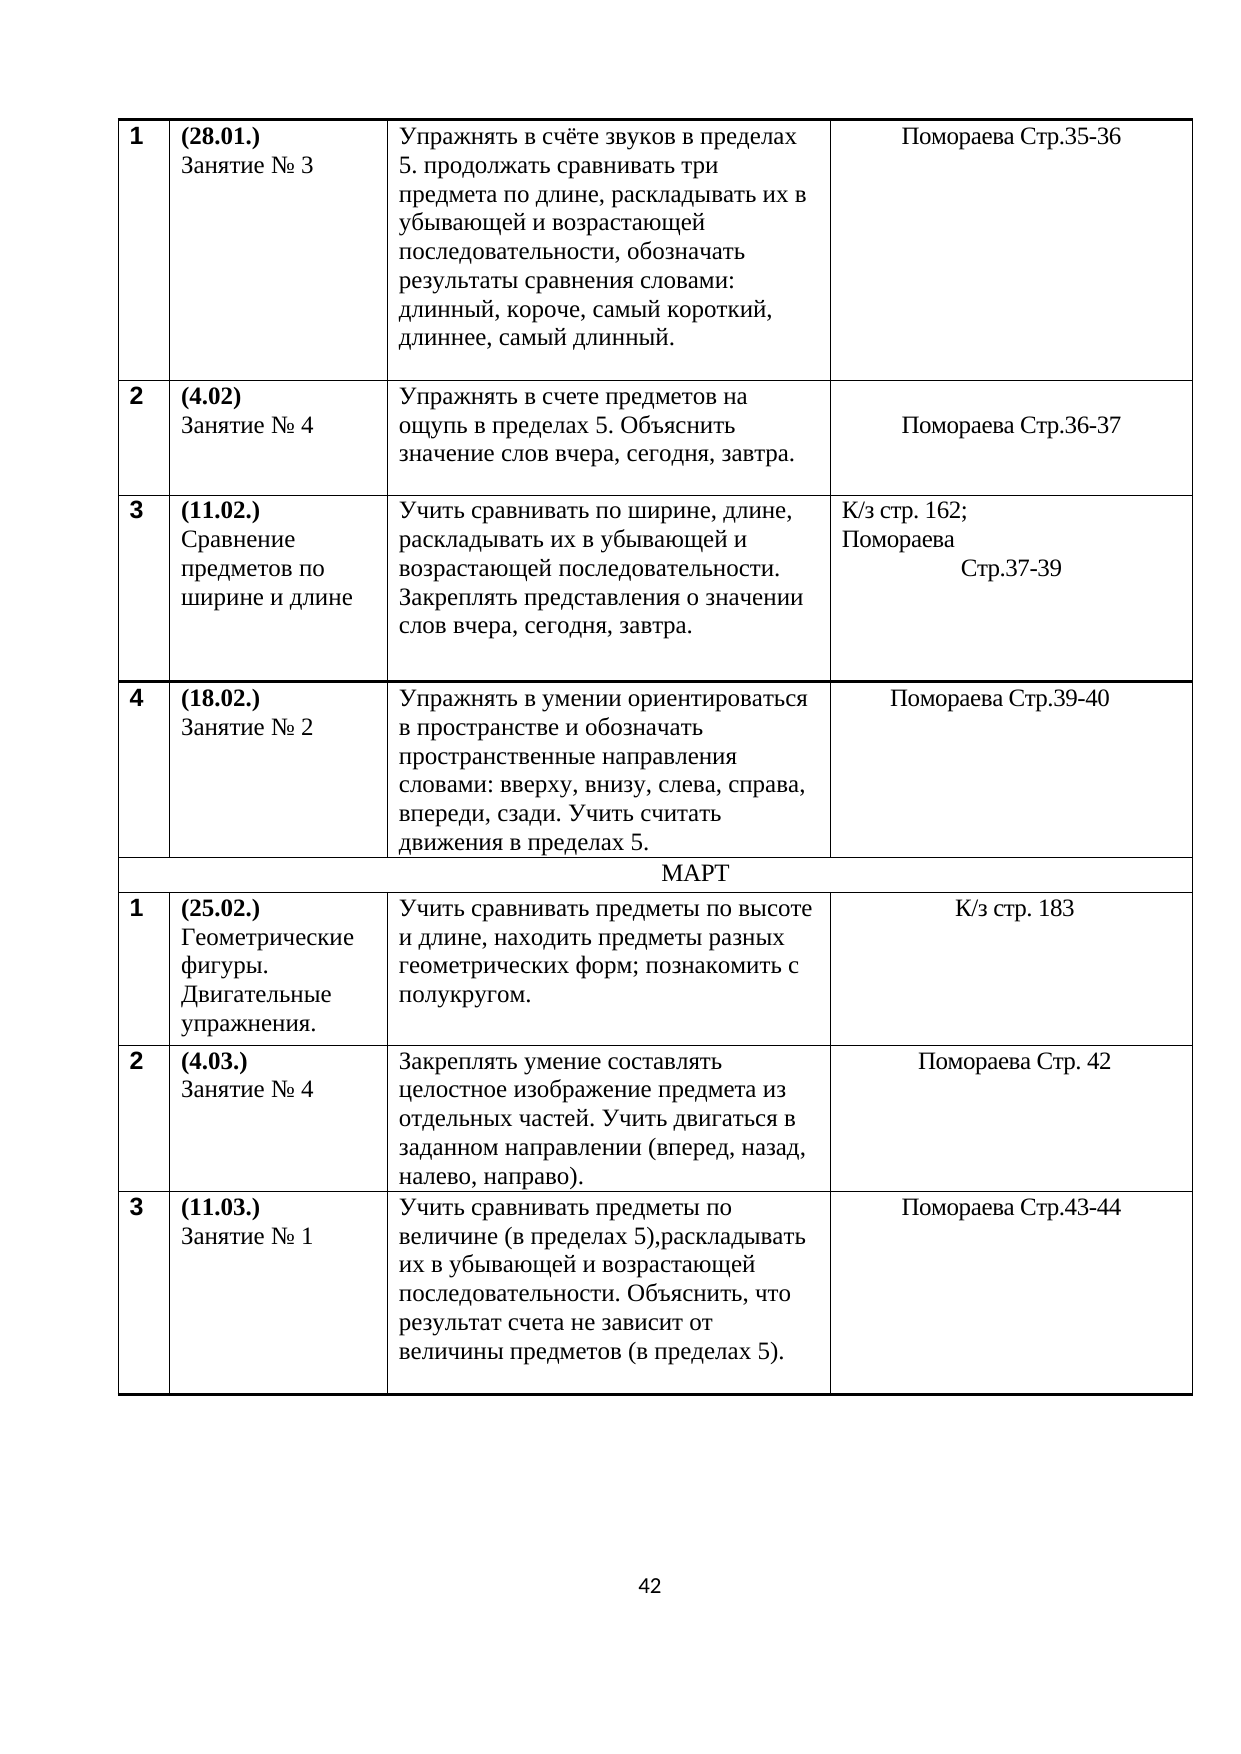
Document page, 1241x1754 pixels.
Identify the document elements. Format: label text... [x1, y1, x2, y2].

table_cell (28.01.) Занятие № 3 [170, 121, 387, 380]
table_cell Учить сравнивать по ширине, длине, раскладывать их в убывающей и возрастающей последовательности. Закреплять представления о значении слов вчера, сегодня, завтра. [388, 496, 830, 680]
table_cell Помораева Стр.35-36 [831, 121, 1192, 380]
table_cell (25.02.) Геометрические фигуры. Двигательные упражнения. [170, 893, 387, 1045]
table_cell (11.02.) Сравнение предметов по ширине и длине [170, 496, 387, 680]
table_cell Помораева Стр.36-37 [831, 381, 1192, 494]
table_cell МАРТ [119, 858, 1192, 892]
table_cell Закреплять умение составлять целостное изображение предмета из отдельных частей. Учить двигаться в заданном направлении (вперед, назад, налево, направо). [388, 1046, 830, 1191]
table_cell 3 [119, 496, 169, 680]
table_cell 2 [119, 1046, 169, 1191]
table_cell Упражнять в умении ориентироваться в пространстве и обозначать пространственные направления словами: вверху, внизу, слева, справа, впереди, сзади. Учить считать движения в пределах 5. [388, 683, 830, 857]
table_cell Учить сравнивать предметы по величине (в пределах 5),раскладывать их в убывающей и возрастающей последовательности. Объяснить, что результат счета не зависит от величины предметов (в пределах 5). [388, 1192, 830, 1393]
table_cell Помораева Стр.43-44 [831, 1192, 1192, 1393]
table_cell 3 [119, 1192, 169, 1393]
table_cell К/з стр. 162; Помораева Стр.37-39 [831, 496, 1192, 680]
table_cell (4.02) Занятие № 4 [170, 381, 387, 494]
table_cell (18.02.) Занятие № 2 [170, 683, 387, 857]
table_cell 4 [119, 683, 169, 857]
table_cell (4.03.) Занятие № 4 [170, 1046, 387, 1191]
table_cell (11.03.) Занятие № 1 [170, 1192, 387, 1393]
table_cell Упражнять в счете предметов на ощупь в пределах 5. Объяснить значение слов вчера, сегодня, завтра. [388, 381, 830, 494]
table_cell К/з стр. 183 [831, 893, 1192, 1045]
table_cell 2 [119, 381, 169, 494]
table_cell 1 [119, 893, 169, 1045]
table_cell Помораева Стр. 42 [831, 1046, 1192, 1191]
table_cell Учить сравнивать предметы по высоте и длине, находить предметы разных геометрических форм; познакомить с полукругом. [388, 893, 830, 1045]
table_cell Упражнять в счёте звуков в пределах 5. продолжать сравнивать три предмета по длине, раскладывать их в убывающей и возрастающей последовательности, обозначать результаты сравнения словами: длинный, короче, самый короткий, длиннее, самый длинный. [388, 121, 830, 380]
table_cell Помораева Стр.39-40 [831, 683, 1192, 857]
